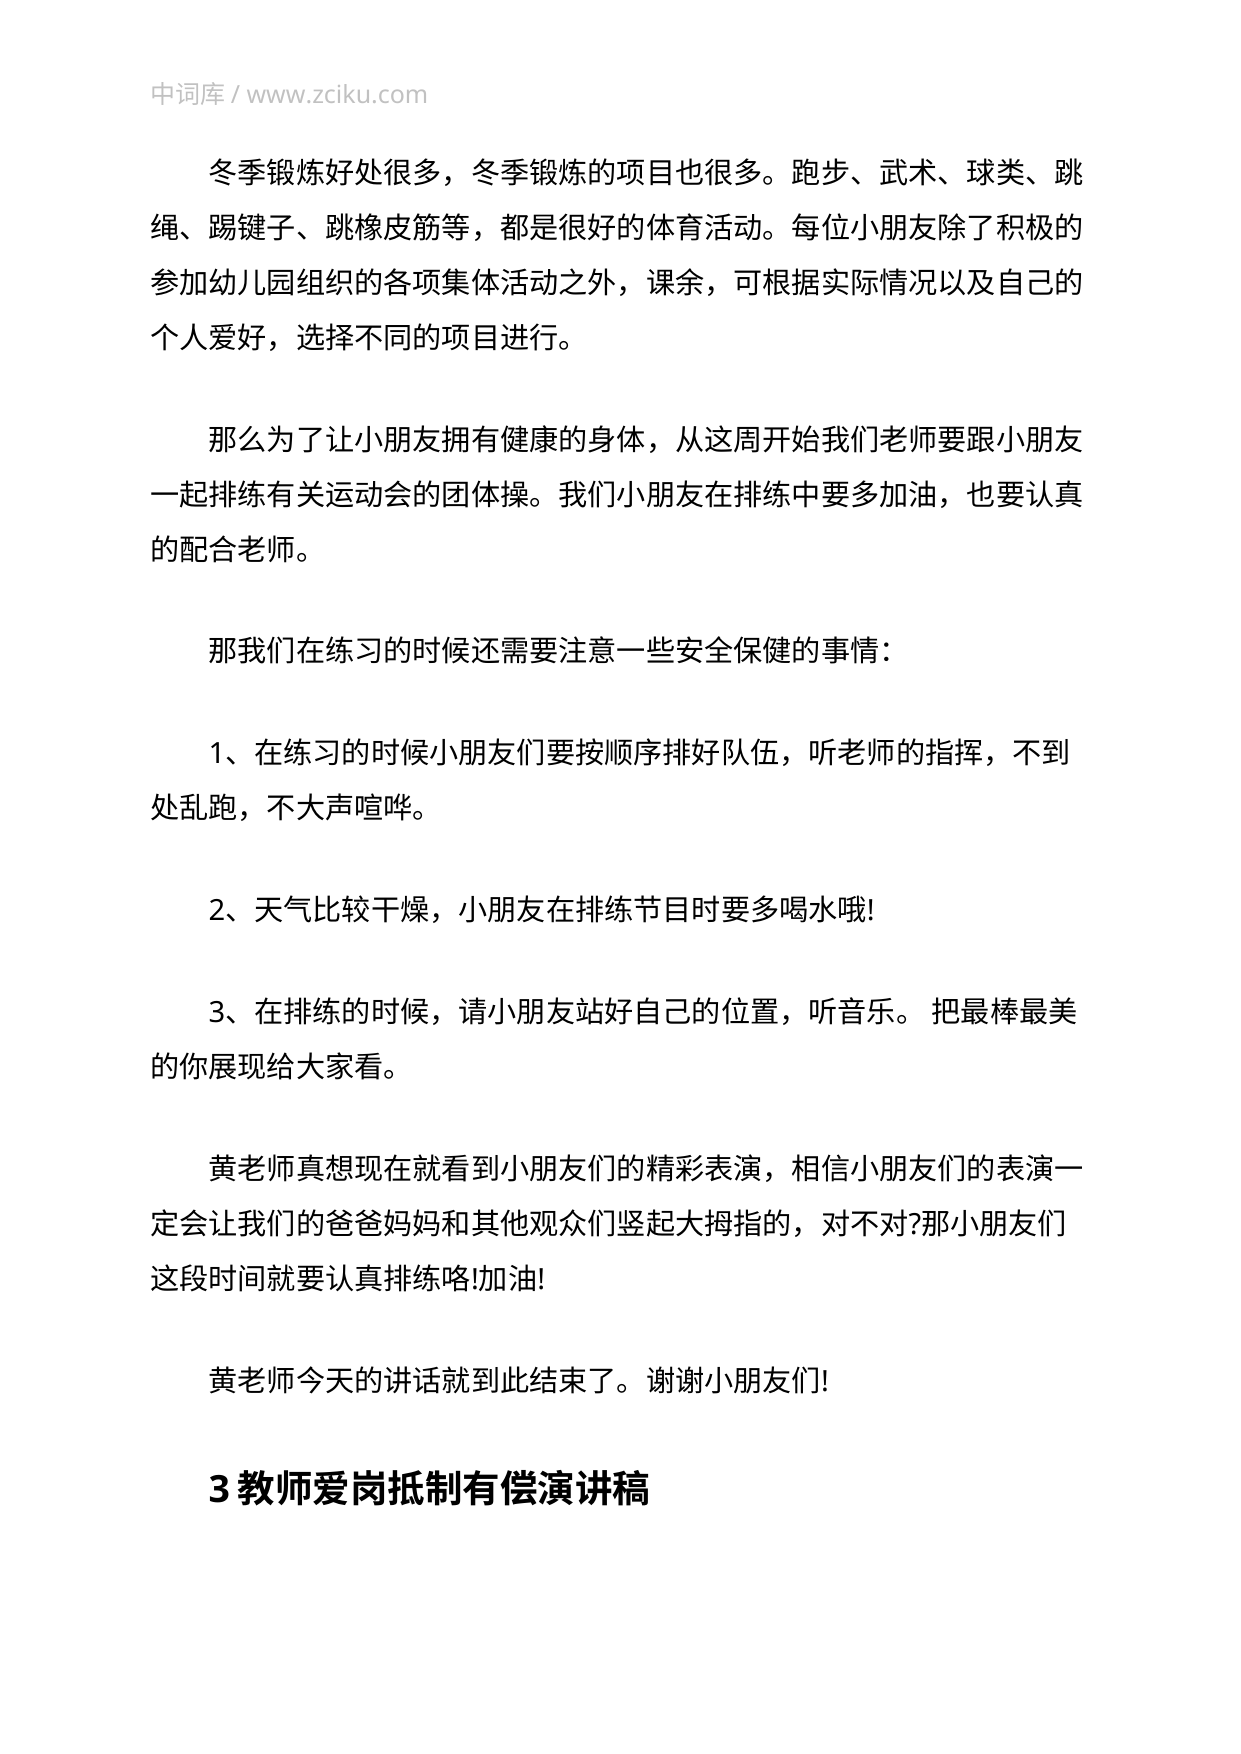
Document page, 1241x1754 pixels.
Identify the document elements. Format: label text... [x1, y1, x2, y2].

text 2、天气比较干燥，小朋友在排练节目时要多喝水哦! [150, 887, 1090, 929]
text 1、在练习的时候小朋友们要按顺序排好队伍，听老师的指挥，不到处乱跑，不大声喧哗。 [150, 730, 1090, 827]
text 那我们在练习的时候还需要注意一些安全保健的事情： [150, 628, 1090, 670]
text 冬季锻炼好处很多，冬季锻炼的项目也很多。跑步、武术、球类、跳绳、踢键子、跳橡皮筋等，都是很好的体育活动。每位小朋友除了积极的参加幼儿园组织的各项集体活动之外，课余，可根据实际情况以及自己的个人爱好，选择不同的项目进行。 [150, 150, 1090, 357]
text 黄老师真想现在就看到小朋友们的精彩表演，相信小朋友们的表演一定会让我们的爸爸妈妈和其他观众们竖起大拇指的，对不对?那小朋友们这段时间就要认真排练咯!加油! [150, 1145, 1090, 1298]
text 3教师爱岗抵制有偿演讲稿 [150, 1459, 1090, 1514]
text 黄老师今天的讲话就到此结束了。谢谢小朋友们! [150, 1357, 1090, 1399]
text 那么为了让小朋友拥有健康的身体，从这周开始我们老师要跟小朋友一起排练有关运动会的团体操。我们小朋友在排练中要多加油，也要认真的配合老师。 [150, 416, 1090, 568]
text 3、在排练的时候，请小朋友站好自己的位置，听音乐。 把最棒最美的你展现给大家看。 [150, 988, 1090, 1086]
